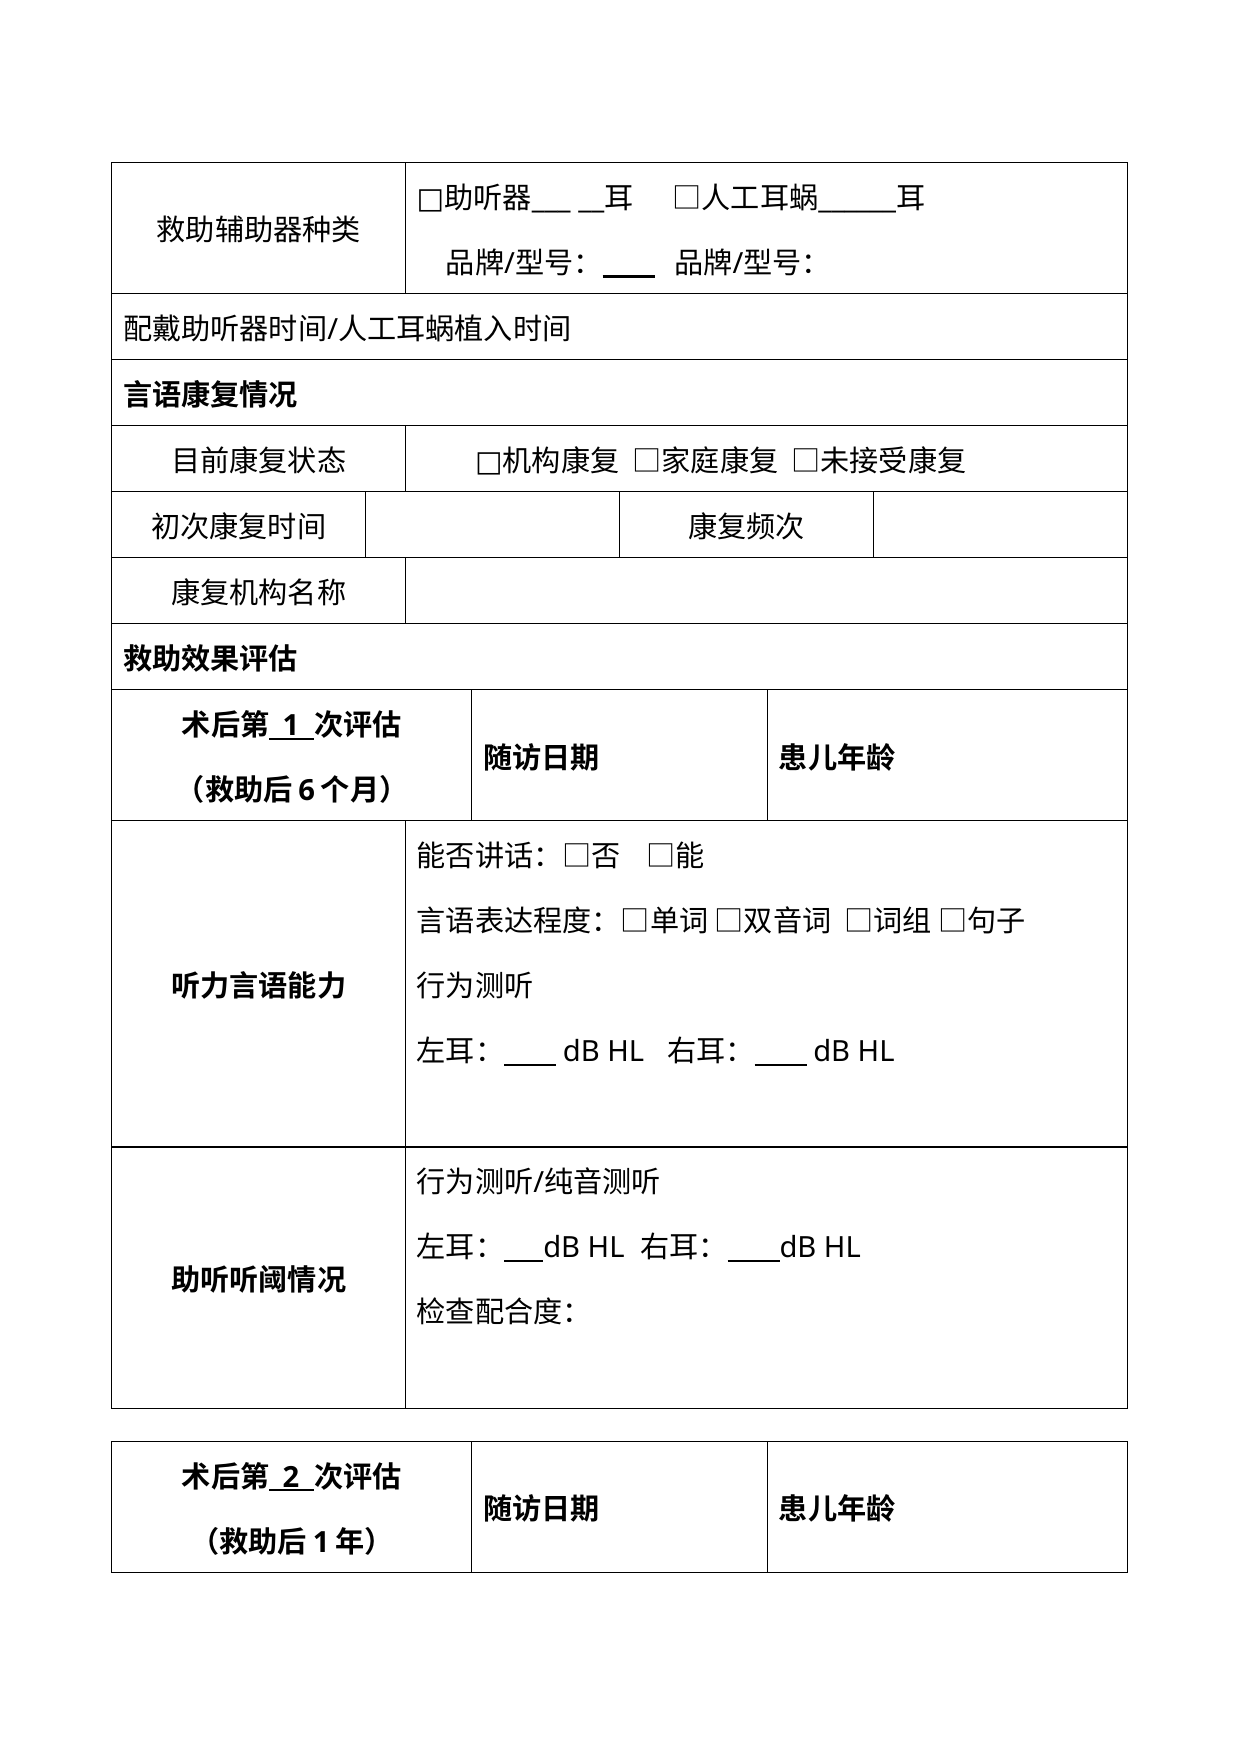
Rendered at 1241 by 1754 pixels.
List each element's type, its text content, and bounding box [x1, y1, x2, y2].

table_header 术后第 2 次评估 （救助后1年） [112, 1442, 471, 1572]
table_cell 康复频次 [620, 492, 873, 557]
table_cell 随访日期 [472, 690, 767, 820]
table_cell □机构康复 □家庭康复 □未接受康复 [406, 426, 1127, 491]
table_cell 助听听阈情况 [112, 1148, 405, 1407]
table_cell 配戴助听器时间/人工耳蜗植入时间 [112, 294, 1127, 359]
table_cell 术后第 1 次评估 （救助后6个月） [112, 690, 471, 820]
table_cell [406, 558, 1127, 623]
table_header 随访日期 [472, 1442, 767, 1572]
table_cell 康复机构名称 [112, 558, 405, 623]
table_cell 能否讲话：□否 □能 言语表达程度：□单词 □双音词 □词组 □句子 行为测听 左耳： dB HL 右耳： dB HL [406, 821, 1127, 1146]
table_cell 救助效果评估 [112, 624, 1127, 689]
table_cell [366, 492, 619, 557]
table_cell 初次康复时间 [112, 492, 365, 557]
table_header 患儿年龄 [768, 1442, 1127, 1572]
table_cell 目前康复状态 [112, 426, 405, 491]
table_cell 言语康复情况 [112, 360, 1127, 425]
table_cell □助听器___ __耳 □人工耳蜗______耳 品牌/型号： 品牌/型号： [406, 163, 1127, 293]
table_cell 行为测听/纯音测听 左耳： dB HL 右耳： dB HL 检查配合度： [406, 1148, 1127, 1407]
table_cell 听力言语能力 [112, 821, 405, 1146]
table_cell 救助辅助器种类 [112, 163, 405, 293]
table_cell [874, 492, 1127, 557]
table_cell 患儿年龄 [768, 690, 1127, 820]
